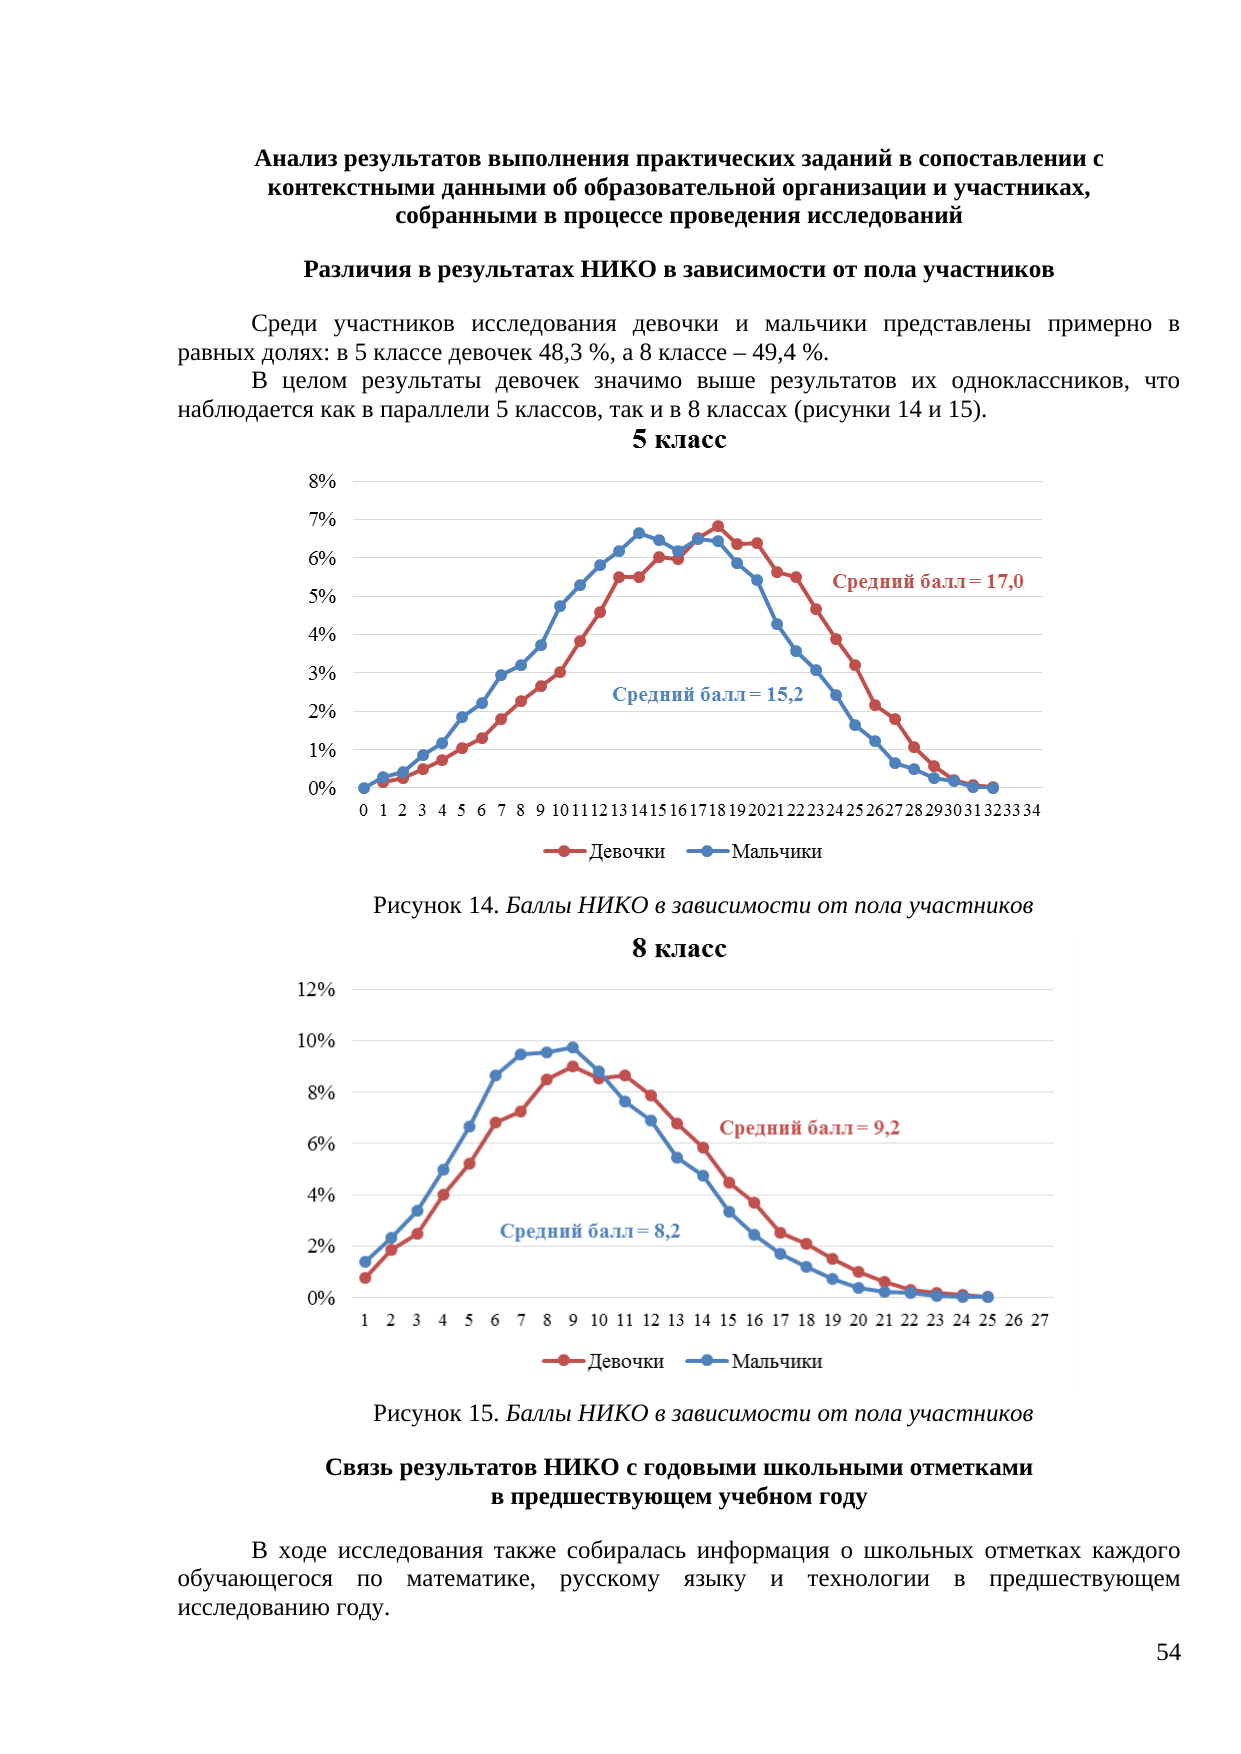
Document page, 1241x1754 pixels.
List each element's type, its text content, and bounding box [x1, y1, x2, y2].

picture [282, 931, 1077, 1391]
picture [294, 423, 1065, 882]
text В целом результаты девочек значимо выше результатов их одноклассников, что наблюдается как в параллели 5 классов, так и в 8 классах (рисунки 14 и 15). [177, 366, 1181, 423]
text Баллы НИКО в зависимости от пола участников [288, 890, 1181, 919]
text Среди участников исследования девочки и мальчики представлены примерно в равных долях: в 5 классе девочек 48,3 %, а 8 классе – 49,4 %. [177, 308, 1181, 366]
text Баллы НИКО в зависимости от пола участников [288, 1398, 1181, 1427]
subtitle Анализ результатов выполнения практических заданий в сопоставлении с контекстными данными об образовательной организации и участниках, собранными в процессе проведения исследований [177, 143, 1181, 229]
subtitle Связь результатов НИКО с годовыми школьными отметками в предшествующем учебном году [177, 1452, 1181, 1510]
subtitle Различия в результатах НИКО в зависимости от пола участников [177, 254, 1181, 283]
text В ходе исследования также собиралась информация о школьных отметках каждого обучающегося по математике, русскому языку и технологии в предшествующем исследованию году. [177, 1535, 1181, 1621]
